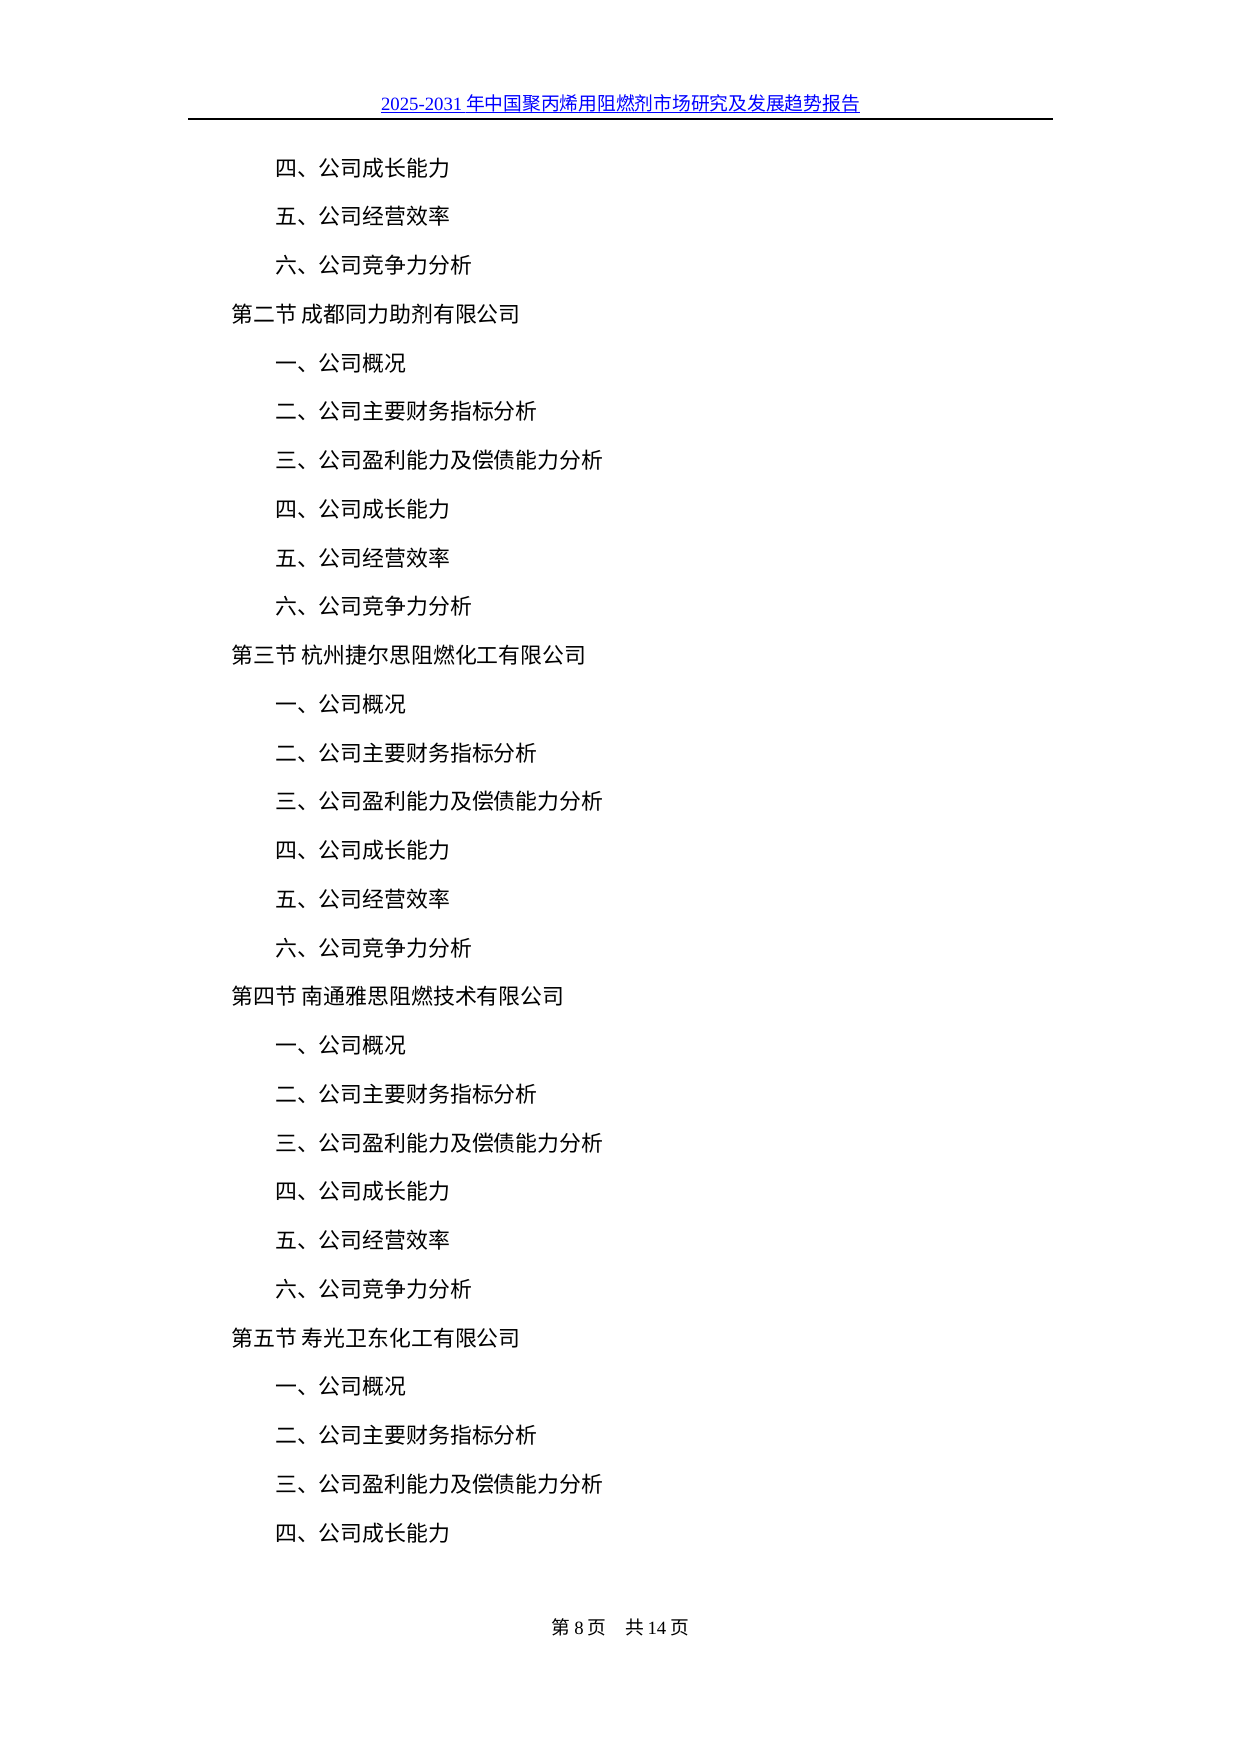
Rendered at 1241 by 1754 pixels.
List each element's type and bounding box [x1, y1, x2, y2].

text [187, 150, 1053, 1548]
